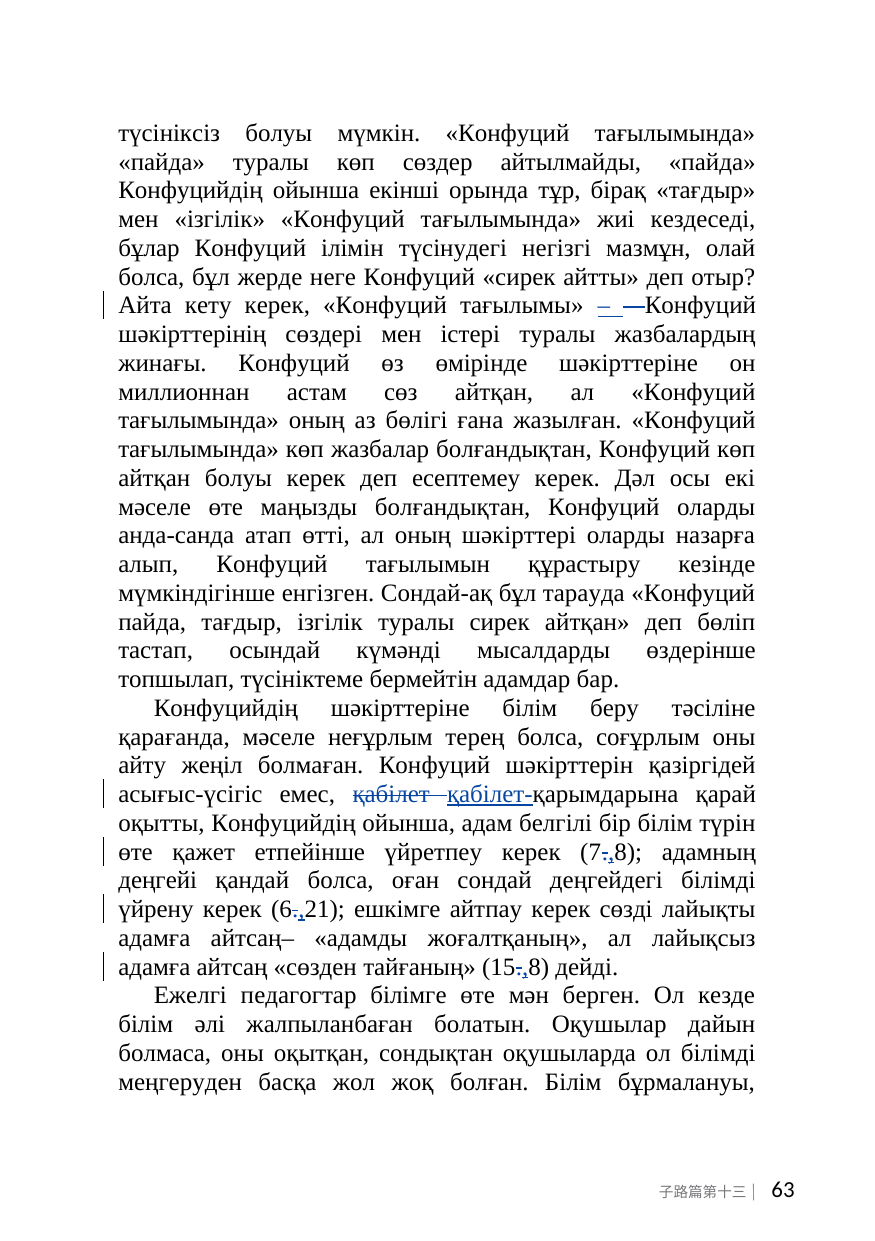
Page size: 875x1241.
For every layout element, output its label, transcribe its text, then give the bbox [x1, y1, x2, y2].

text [118, 981, 756, 1096]
text Конфуцийдің шәкірттеріне білім беру тәсіліне қарағанда, мәселе неғұрлым терең болса, соғұрлым оны айту жеңіл болмаған. Конфуций шәкірттерін қазіргідей асығыс-үсігіс емес, қарымдарына қарай оқытты, Конфуцийдің ойынша, адам белгілі бір білім түрін өте қажет етпейінше үйретпеу керек (78); адамның деңгейі қандай болса, оған сондай деңгейдегі білімді үйрену керек (621); ешкімге айтпау керек сөзді лайықты адамға айтсаң– «адамды жоғалтқаның», ал лайықсыз адамға айтсаң «сөзден тайғаның» (158) дейді. [118, 693, 756, 981]
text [118, 118, 756, 693]
